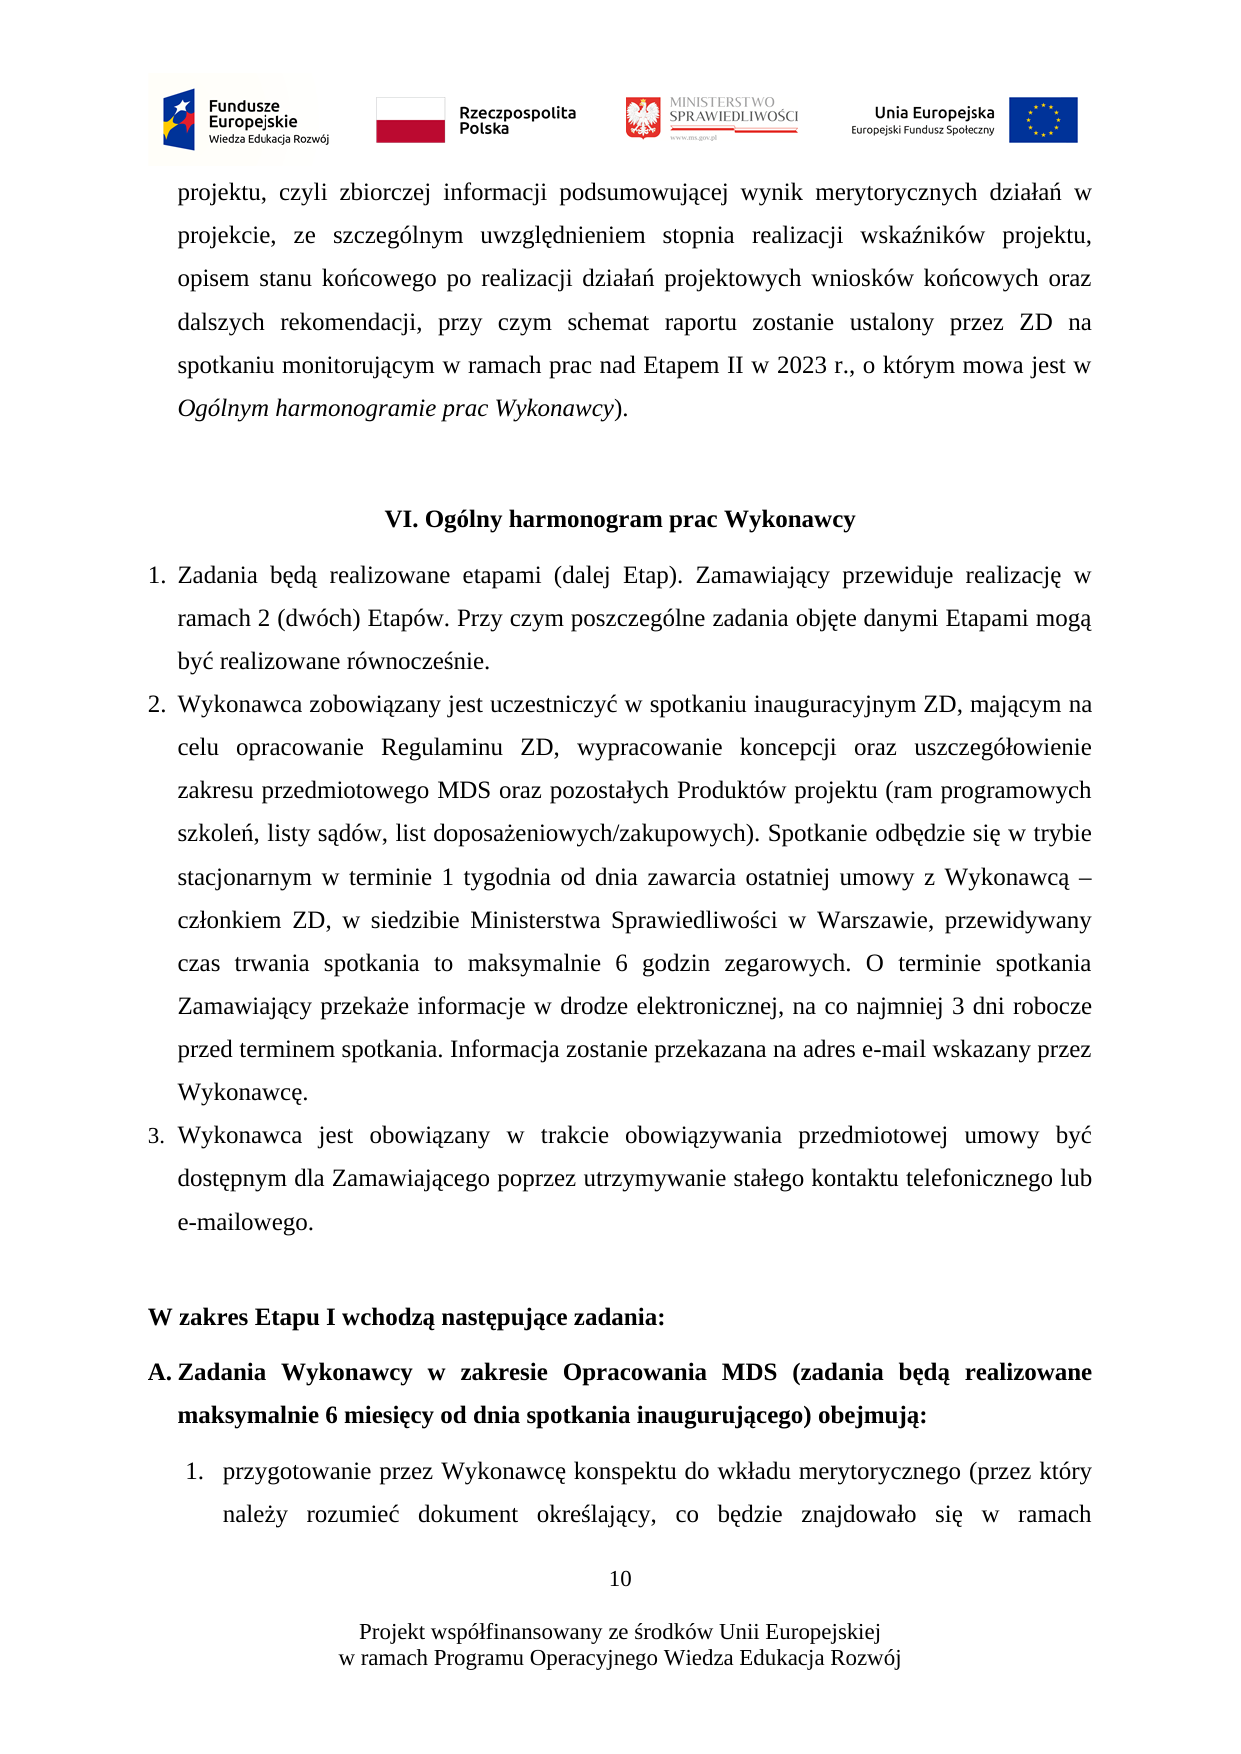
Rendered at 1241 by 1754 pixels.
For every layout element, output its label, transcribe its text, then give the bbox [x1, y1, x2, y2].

list Zadania Wykonawcy w zakresie Opracowania MDS (zadania będą realizowane maksymalnie 6 miesięcy od dnia spotkania inaugurującego) obejmują: [148, 1357, 1093, 1429]
picture [148, 73, 1092, 166]
list Zadania będą realizowane etapami (dalej Etap). Zamawiający przewiduje realizację w ramach 2 (dwóch) Etapów. Przy czym poszczególne zadania objęte danymi Etapami mogą być realizowane równocześnie. [148, 560, 1093, 675]
list Wykonawca zobowiązany jest uczestniczyć w spotkaniu inauguracyjnym ZD, mającym na celu opracowanie Regulaminu ZD, wypracowanie koncepcji oraz uszczegółowienie zakresu przedmiotowego MDS oraz pozostałych Produktów projektu (ram programowych szkoleń, listy sądów, list doposażeniowych/zakupowych). Spotkanie odbędzie się w trybie stacjonarnym w terminie 1 tygodnia od dnia zawarcia ostatniej umowy z Wykonawcą – członkiem ZD, w siedzibie Ministerstwa Sprawiedliwości w Warszawie, przewidywany czas trwania spotkania to maksymalnie 6 godzin zegarowych. O terminie spotkania Zamawiający przekaże informacje w drodze elektronicznej, na co najmniej 3 dni robocze przed terminem spotkania. Informacja zostanie przekazana na adres e-mail wskazany przez Wykonawcę. [148, 689, 1093, 1106]
text VI. Ogólny harmonogram prac Wykonawcy [148, 504, 1093, 533]
text W zakres Etapu I wchodzą następujące zadania: [148, 1302, 1093, 1331]
list Wykonawca jest obowiązany w trakcie obowiązywania przedmiotowej umowy być dostępnym dla Zamawiającego poprzez utrzymywanie stałego kontaktu telefonicznego lub e-mailowego. [148, 1120, 1093, 1235]
